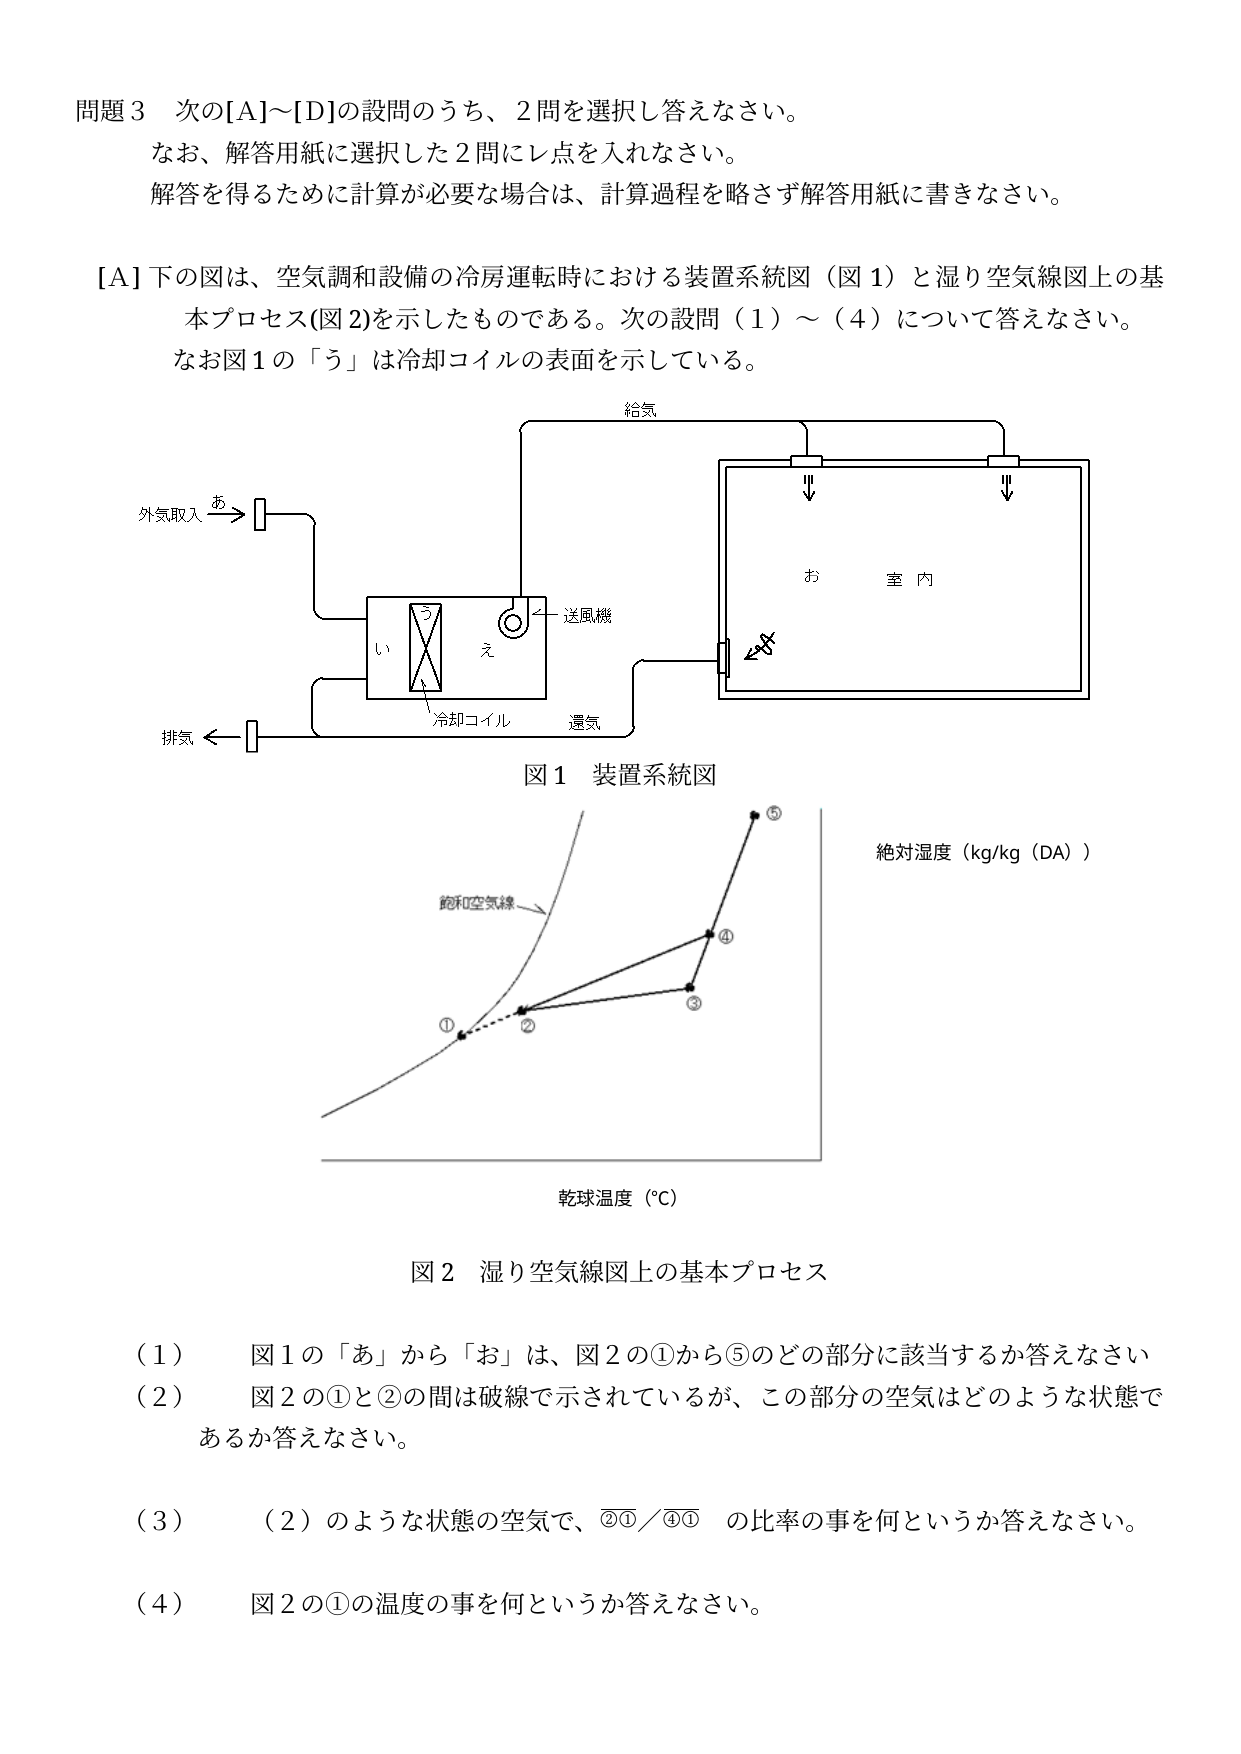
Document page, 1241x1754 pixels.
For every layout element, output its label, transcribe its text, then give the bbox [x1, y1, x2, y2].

text 問題３ 次の[Ａ]～[Ｄ]の設問のうち、２問を選択し答えなさい。 [75, 89, 1165, 131]
list 図２の①と②の間は破線で示されているが、この部分の空気はどのような状態であるか答えなさい。 [122, 1374, 1165, 1457]
picture [129, 399, 1111, 753]
list 図１の「あ」から「お」は、図２の①から⑤のどの部分に該当するか答えなさい [122, 1333, 1165, 1374]
text 図1 装置系統図 [75, 753, 1165, 794]
text 解答を得るために計算が必要な場合は、計算過程を略さず解答用紙に書きなさい。 [75, 172, 1165, 214]
text なお、解答用紙に選択した２問にレ点を入れなさい。 [75, 131, 1165, 172]
text 図2 湿り空気線図上の基本プロセス [75, 1250, 1165, 1292]
picture [312, 794, 854, 1172]
text [Ａ] 下の図は、空気調和設備の冷房運転時における装置系統図（図1）と湿り空気線図上の基本プロセス(図2)を示したものである。次の設問（１）～（４）について答えなさい。 [97, 255, 1165, 338]
text なお図1の「う」は冷却コイルの表面を示している。 [97, 338, 1165, 379]
list （２）のような状態の空気で、／ の比率の事を何というか答えなさい。 [122, 1499, 1165, 1540]
list 図２の①の温度の事を何というか答えなさい。 [122, 1582, 1165, 1623]
